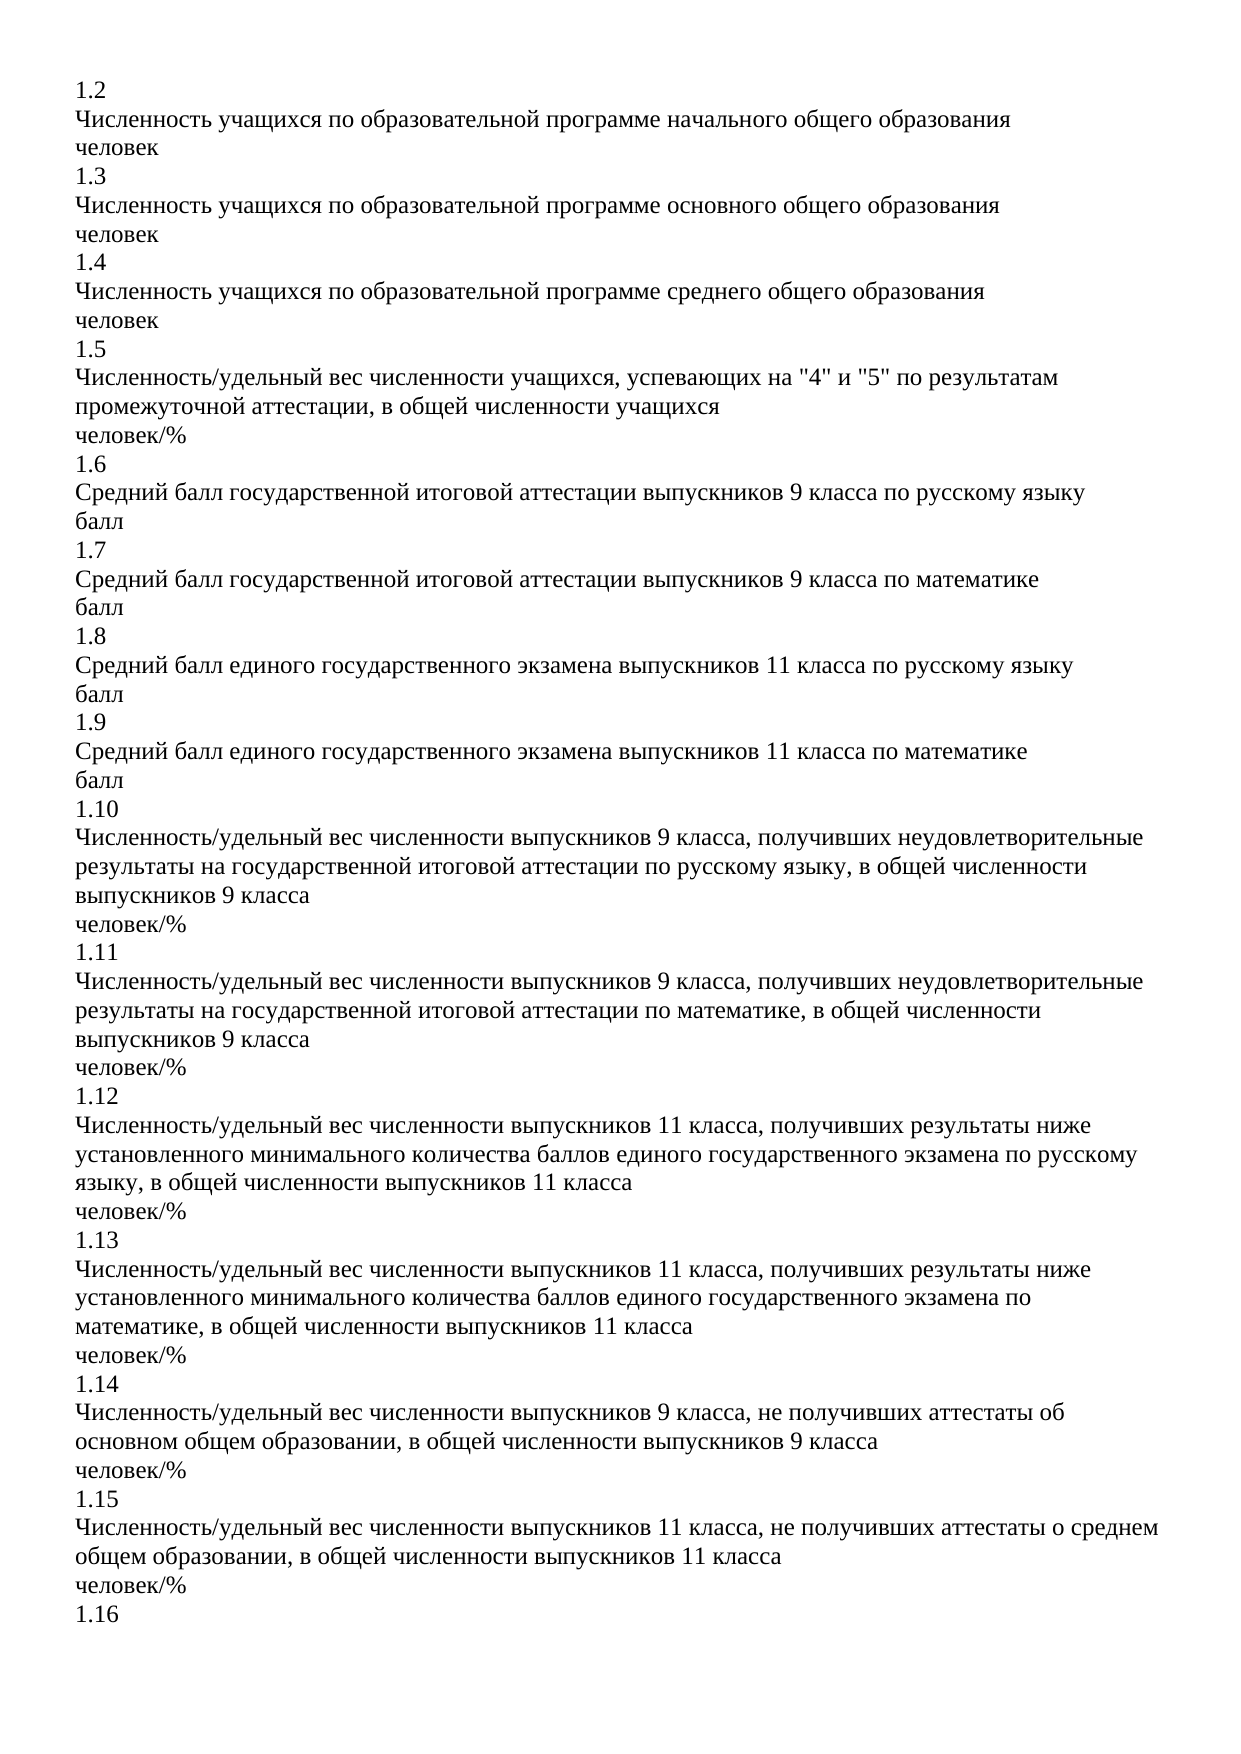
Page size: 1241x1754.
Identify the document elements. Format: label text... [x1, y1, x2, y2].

text человек/% [75, 420, 1165, 449]
text 1.2 [75, 75, 1165, 104]
text 1.4 [75, 247, 1165, 276]
text 1.12 [75, 1081, 1165, 1110]
text человек/% [75, 909, 1165, 937]
text Средний балл единого государственного экзамена выпускников 11 класса по русскому языку [75, 650, 1165, 679]
text Численность/удельный вес численности выпускников 11 класса, получивших результаты ниже установленного минимального количества баллов единого государственного экзамена по математике, в общей численности выпускников 11 класса [75, 1254, 1165, 1340]
text Средний балл государственной итоговой аттестации выпускников 9 класса по русскому языку [75, 477, 1165, 506]
text Численность/удельный вес численности выпускников 11 класса, получивших результаты ниже установленного минимального количества баллов единого государственного экзамена по русскому языку, в общей численности выпускников 11 класса [75, 1110, 1165, 1196]
text балл [75, 592, 1165, 621]
text человек/% [75, 1570, 1165, 1599]
text человек/% [75, 1455, 1165, 1484]
text человек [75, 305, 1165, 334]
text 1.11 [75, 937, 1165, 966]
text 1.9 [75, 707, 1165, 736]
text балл [75, 679, 1165, 707]
text Численность/удельный вес численности выпускников 9 класса, получивших неудовлетворительные результаты на государственной итоговой аттестации по русскому языку, в общей численности выпускников 9 класса [75, 822, 1165, 909]
text человек [75, 219, 1165, 247]
text 1.3 [75, 161, 1165, 190]
text 1.15 [75, 1484, 1165, 1512]
text Средний балл государственной итоговой аттестации выпускников 9 класса по математике [75, 564, 1165, 592]
text 1.8 [75, 621, 1165, 650]
text Численность учащихся по образовательной программе начального общего образования [75, 104, 1165, 132]
text 1.5 [75, 334, 1165, 362]
text Численность учащихся по образовательной программе основного общего образования [75, 190, 1165, 219]
text 1.16 [75, 1599, 1165, 1627]
text 1.10 [75, 794, 1165, 822]
text 1.7 [75, 535, 1165, 564]
text Численность/удельный вес численности выпускников 9 класса, не получивших аттестаты об основном общем образовании, в общей численности выпускников 9 класса [75, 1397, 1165, 1455]
text Численность учащихся по образовательной программе среднего общего образования [75, 276, 1165, 305]
text человек/% [75, 1340, 1165, 1369]
text Численность/удельный вес численности выпускников 11 класса, не получивших аттестаты о среднем общем образовании, в общей численности выпускников 11 класса [75, 1512, 1165, 1570]
text балл [75, 506, 1165, 535]
text балл [75, 765, 1165, 794]
text человек/% [75, 1196, 1165, 1225]
text 1.6 [75, 449, 1165, 477]
text человек/% [75, 1052, 1165, 1081]
text 1.14 [75, 1369, 1165, 1397]
text человек [75, 132, 1165, 161]
text Численность/удельный вес численности выпускников 9 класса, получивших неудовлетворительные результаты на государственной итоговой аттестации по математике, в общей численности выпускников 9 класса [75, 966, 1165, 1052]
text Численность/удельный вес численности учащихся, успевающих на "4" и "5" по результатам промежуточной аттестации, в общей численности учащихся [75, 362, 1165, 420]
text 1.13 [75, 1225, 1165, 1254]
text Средний балл единого государственного экзамена выпускников 11 класса по математике [75, 736, 1165, 765]
